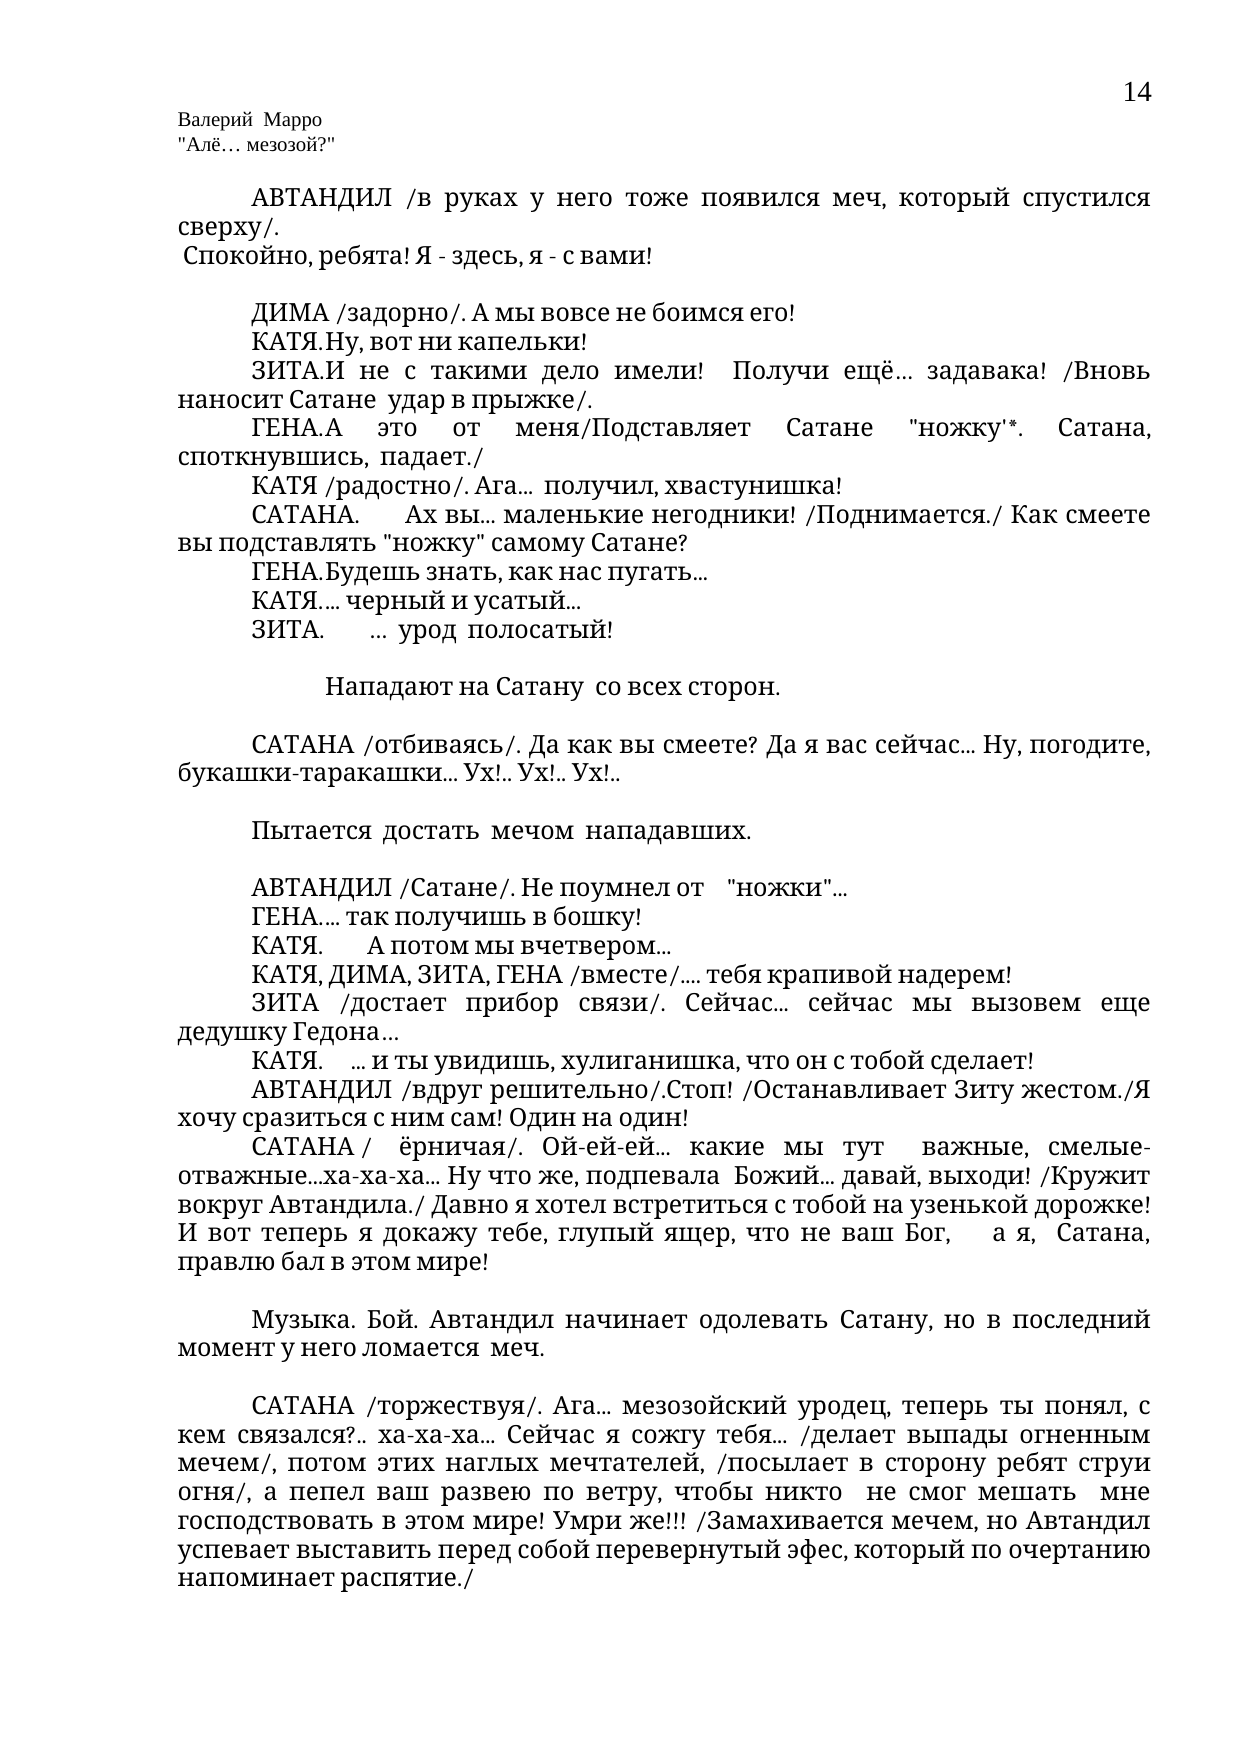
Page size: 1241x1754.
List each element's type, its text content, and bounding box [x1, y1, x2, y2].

text САТАНА / ёрничая/. Ой-ей-ей... какие мы тут важные, смелые-отважные...ха-ха-ха... Ну что же, подпевала Божий... давай, выходи! /Кружит вокруг Автандила./ Давно я хотел встретиться с тобой на узенькой дорожке! И вот теперь я докажу тебе, глупый ящер, что не ваш Бог, а я, Сатана, правлю бал в этом мире! [177, 1133, 1152, 1277]
text Спокойно, ребята! Я - здесь, я - с вами! [177, 242, 1152, 271]
text АВТАНДИЛ /Сатане/. Не поумнел от "ножки"... [177, 874, 1152, 903]
text КАТЯ. ... черный и усатый... [177, 587, 1152, 616]
text САТАНА /отбиваясь/. Да как вы смеете? Да я вас сейчас... Ну, погодите, букашки-таракашки... Ух!.. Ух!.. Ух!.. [177, 731, 1152, 788]
text АВТАНДИЛ /вдруг решительно/.Стоп! /Останавливает Зиту жестом./Я хочу сразиться с ним сам! Один на один! [177, 1076, 1152, 1133]
text Пытается достать мечом нападавших. [177, 817, 1152, 846]
text КАТЯ. А потом мы вчетвером... [177, 932, 1152, 961]
text ЗИТА. … урод полосатый! [177, 616, 1152, 644]
text ГЕНА. ... так получишь в бошку! [177, 903, 1152, 932]
text ГЕНА. А это от меня/Подставляет Сатане "ножку'*. Сатана, споткнувшись, падает./ [177, 414, 1152, 472]
text АВТАНДИЛ /в руках у него тоже появился меч, который спустился сверху/. [177, 184, 1152, 242]
text КАТЯ. Ну, вот ни капельки! [177, 328, 1152, 357]
text САТАНА /торжествуя/. Ага... мезозойский уродец, теперь ты понял, с кем связался?.. ха-ха-ха... Сейчас я сожгу тебя... /делает выпады огненным мечем/, потом этих наглых мечтателей, /посылает в сторону ребят струи огня/, а пепел ваш развею по ветру, чтобы никто не смог мешать мне господствовать в этом мире! Умри же!!! /Замахивается мечем, но Автандил успевает выставить перед собой перевернутый эфес, который по очертанию напоминает распятие./ [177, 1392, 1152, 1593]
text ЗИТА. И не с такими дело имели! Получи ещё… задавака! /Вновь наносит Сатане удар в прыжке/. [177, 357, 1152, 414]
text Музыка. Бой. Автандил начинает одолевать Сатану, но в последний момент у него ломается меч. [177, 1306, 1152, 1363]
text САТАНА. Ах вы... маленькие негодники! /Поднимается./ Как смеете вы подставлять "ножку" самому Сатане? [177, 501, 1152, 558]
text ЗИТА /достает прибор связи/. Сейчас... сейчас мы вызовем еще дедушку Гедона… [177, 989, 1152, 1047]
text ГЕНА. Будешь знать, как нас пугать... [177, 558, 1152, 587]
text КАТЯ. ... и ты увидишь, хулиганишка, что он с тобой сделает! [177, 1047, 1152, 1076]
text Нападают на Сатану со всех сторон. [177, 673, 1152, 702]
text КАТЯ /радостно/. Ага... получил, хвастунишка! [177, 472, 1152, 501]
text ДИМА /задорно/. А мы вовсе не боимся его! [177, 299, 1152, 328]
text КАТЯ, ДИМА, ЗИТА, ГЕНА /вместе/.... тебя крапивой надерем! [177, 961, 1152, 989]
